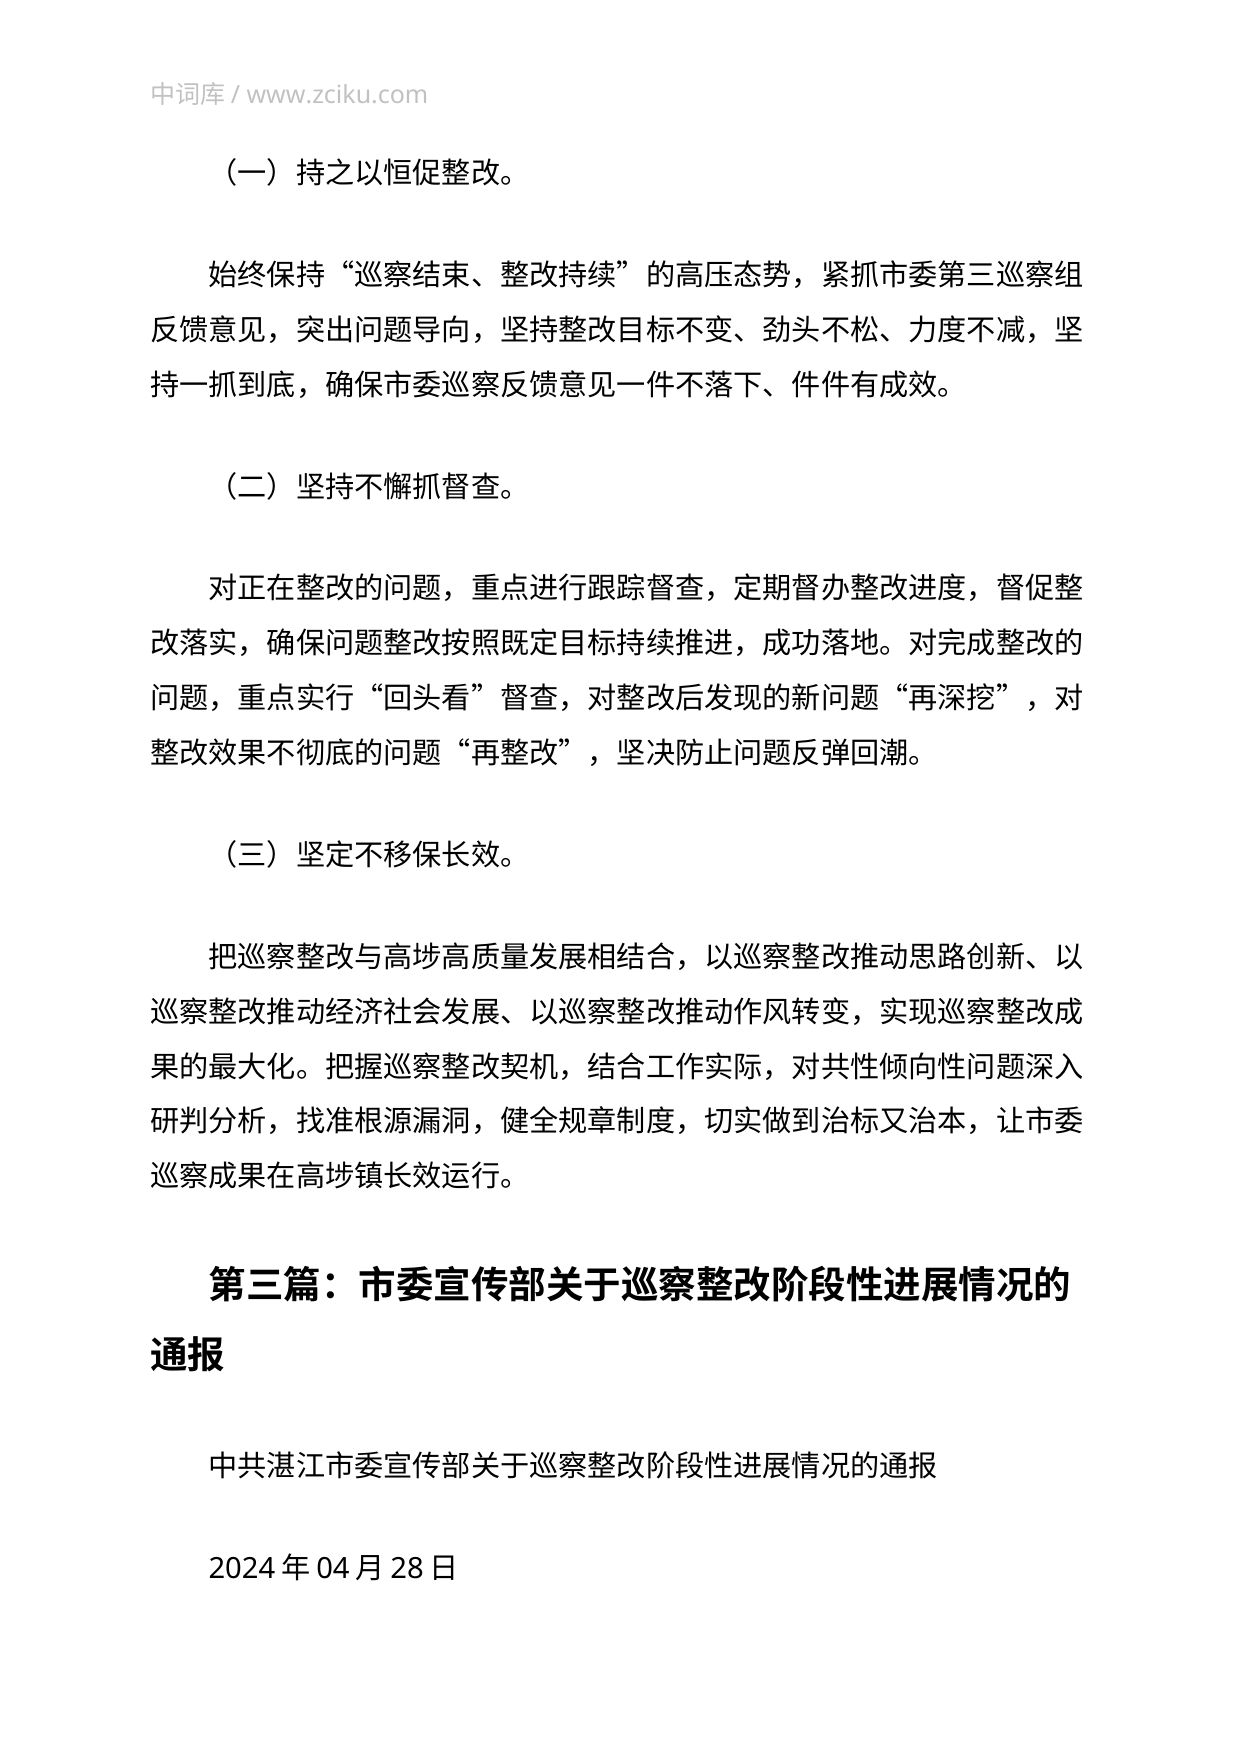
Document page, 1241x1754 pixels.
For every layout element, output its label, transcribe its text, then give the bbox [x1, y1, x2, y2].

text 始终保持“巡察结束、整改持续”的高压态势，紧抓市委第三巡察组反馈意见，突出问题导向，坚持整改目标不变、劲头不松、力度不减，坚持一抓到底，确保市委巡察反馈意见一件不落下、件件有成效。 [150, 252, 1090, 404]
text （二）坚持不懈抓督查。 [150, 463, 1090, 506]
text 对正在整改的问题，重点进行跟踪督查，定期督办整改进度，督促整改落实，确保问题整改按照既定目标持续推进，成功落地。对完成整改的问题，重点实行“回头看”督查，对整改后发现的新问题“再深挖”，对整改效果不彻底的问题“再整改”，坚决防止问题反弹回潮。 [150, 565, 1090, 772]
text （一）持之以恒促整改。 [150, 150, 1090, 192]
text 中共湛江市委宣传部关于巡察整改阶段性进展情况的通报 [150, 1443, 1090, 1485]
text （三）坚定不移保长效。 [150, 832, 1090, 874]
text 把巡察整改与高埗高质量发展相结合，以巡察整改推动思路创新、以巡察整改推动经济社会发展、以巡察整改推动作风转变，实现巡察整改成果的最大化。把握巡察整改契机，结合工作实际，对共性倾向性问题深入研判分析，找准根源漏洞，健全规章制度，切实做到治标又治本，让市委巡察成果在高埗镇长效运行。 [150, 933, 1090, 1195]
text 2024年04月28日 [150, 1544, 1090, 1587]
text 第三篇：市委宣传部关于巡察整改阶段性进展情况的通报 [150, 1255, 1090, 1379]
